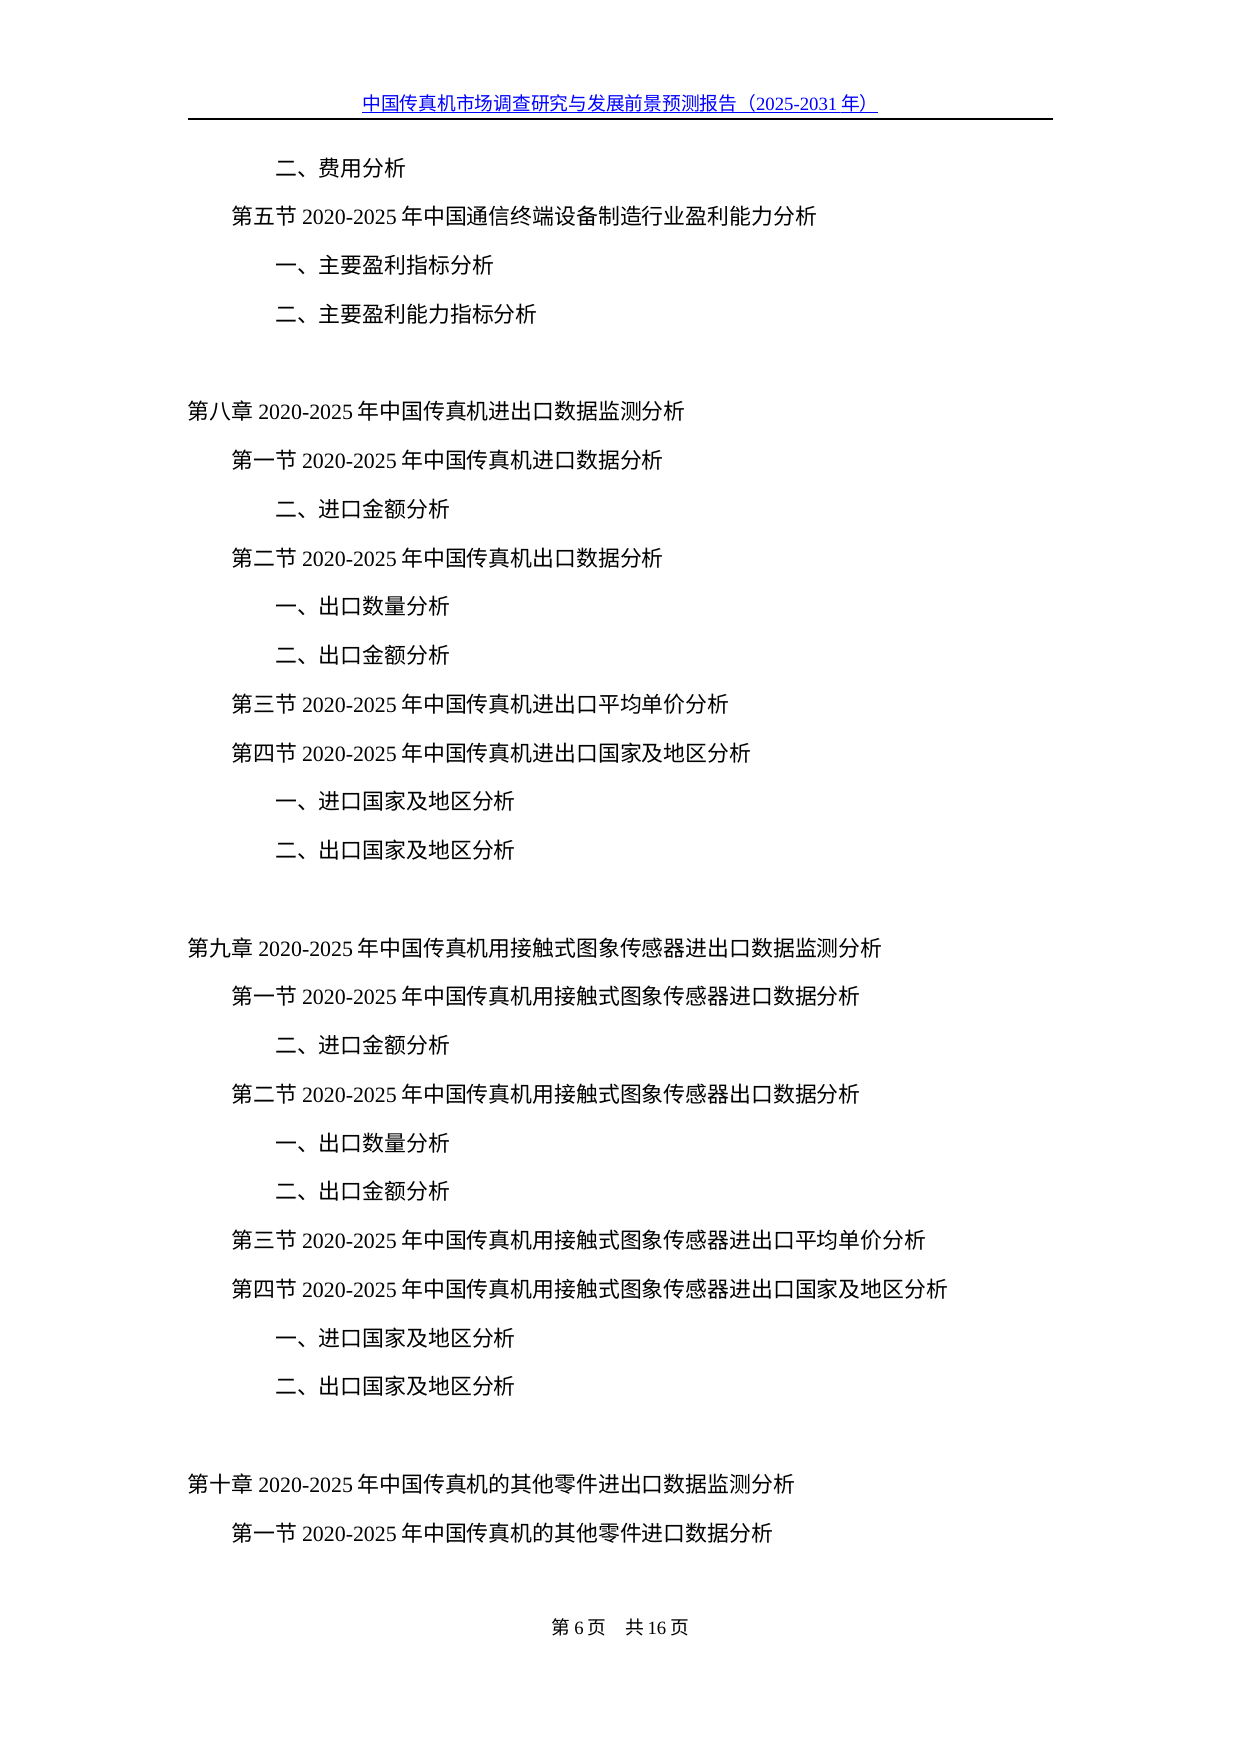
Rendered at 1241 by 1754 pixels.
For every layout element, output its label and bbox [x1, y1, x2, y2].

text [187, 150, 1053, 1548]
